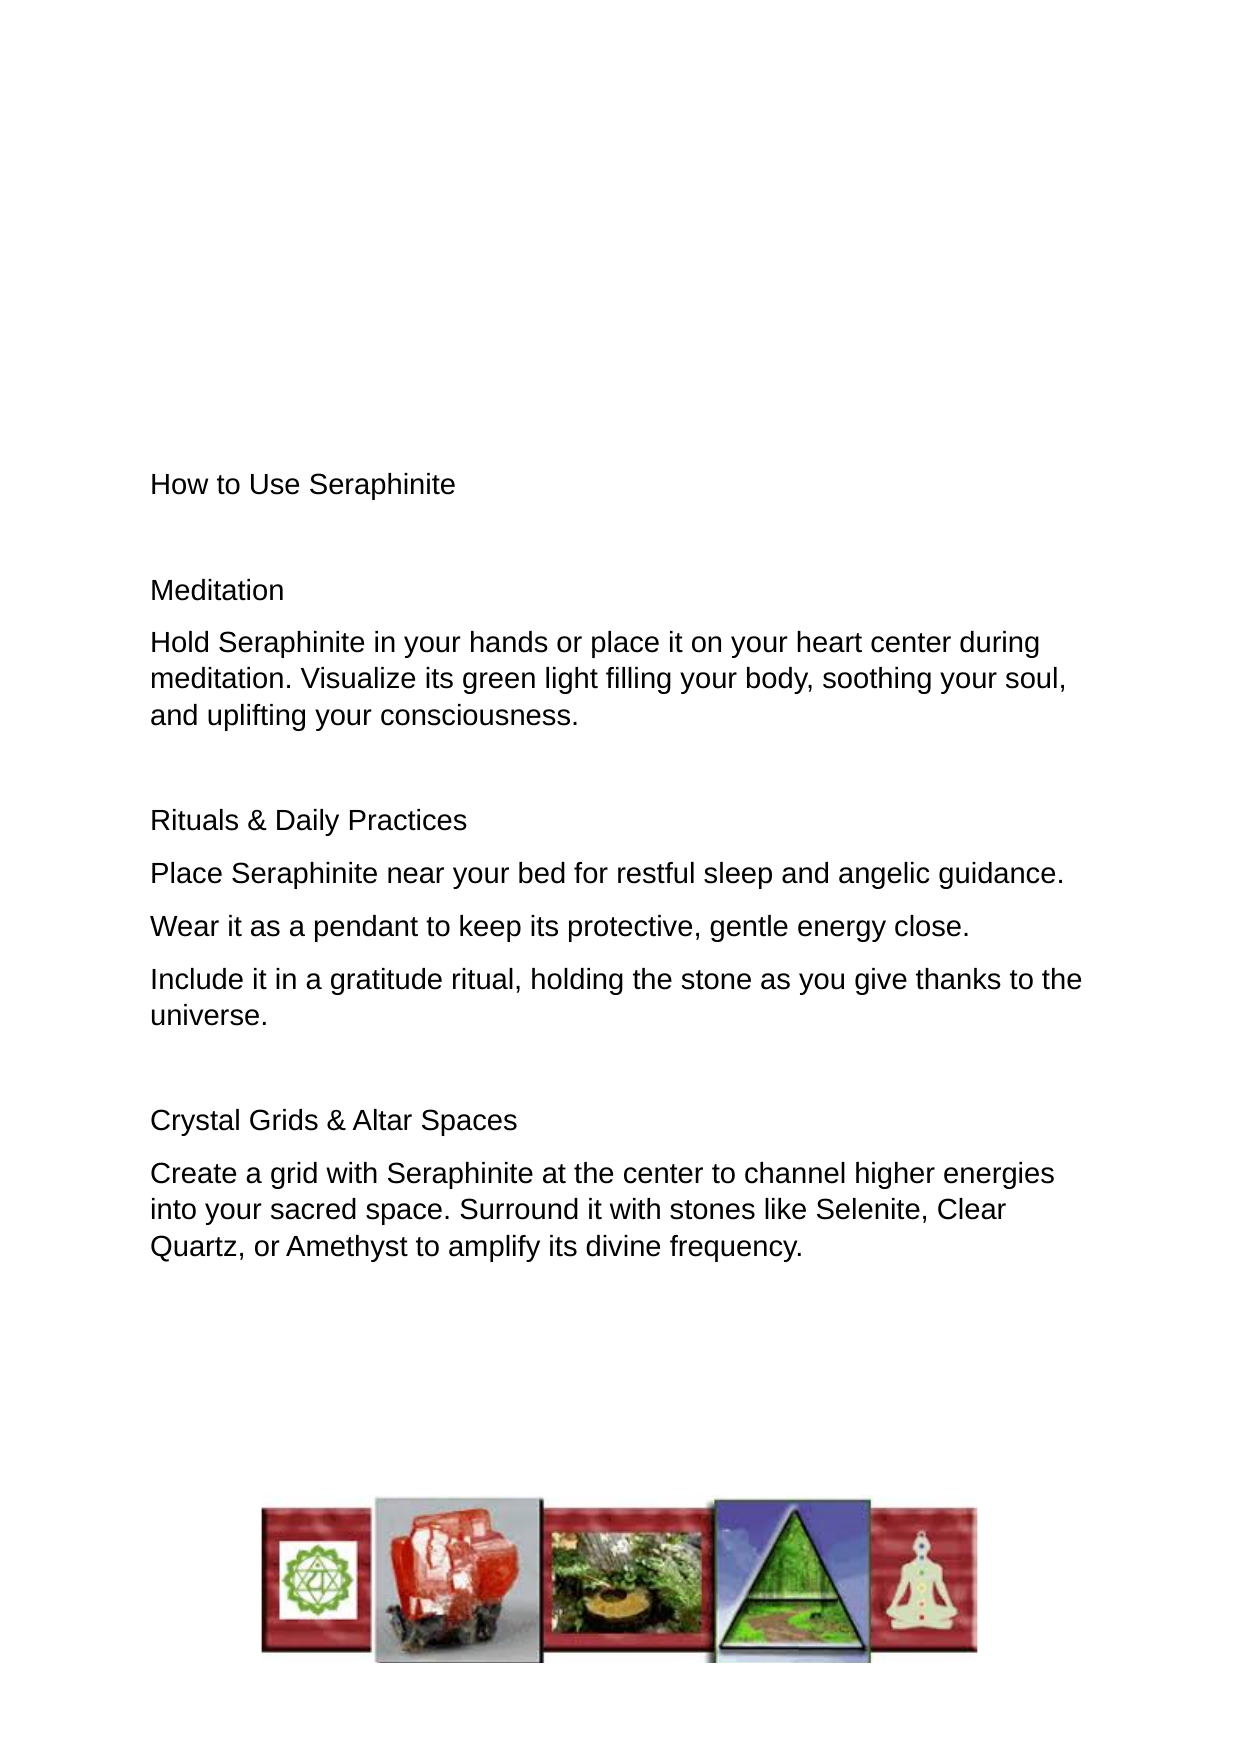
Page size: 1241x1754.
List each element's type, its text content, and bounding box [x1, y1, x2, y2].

text Crystal Grids & Altar Spaces [150, 1103, 1090, 1137]
text How to Use Seraphinite [150, 467, 1090, 500]
text Create a grid with Seraphinite at the center to channel higher energies into your sacred space. Surround it with stones like Selenite, Clear Quartz, or Amethyst to amplify its divine frequency. [150, 1156, 1090, 1262]
text Wear it as a pendant to keep its protective, gentle energy close. [150, 909, 1090, 942]
text Rituals & Daily Practices [150, 803, 1090, 837]
text Place Seraphinite near your bed for restful sleep and angelic guidance. [150, 856, 1090, 889]
text Include it in a gratitude ritual, holding the stone as you give thanks to the universe. [150, 962, 1090, 1031]
text Hold Seraphinite in your hands or place it on your heart center during meditation. Visualize its green light filling your body, soothing your soul, and uplifting your consciousness. [150, 625, 1090, 731]
picture [261, 1495, 978, 1663]
text Meditation [150, 572, 1090, 606]
